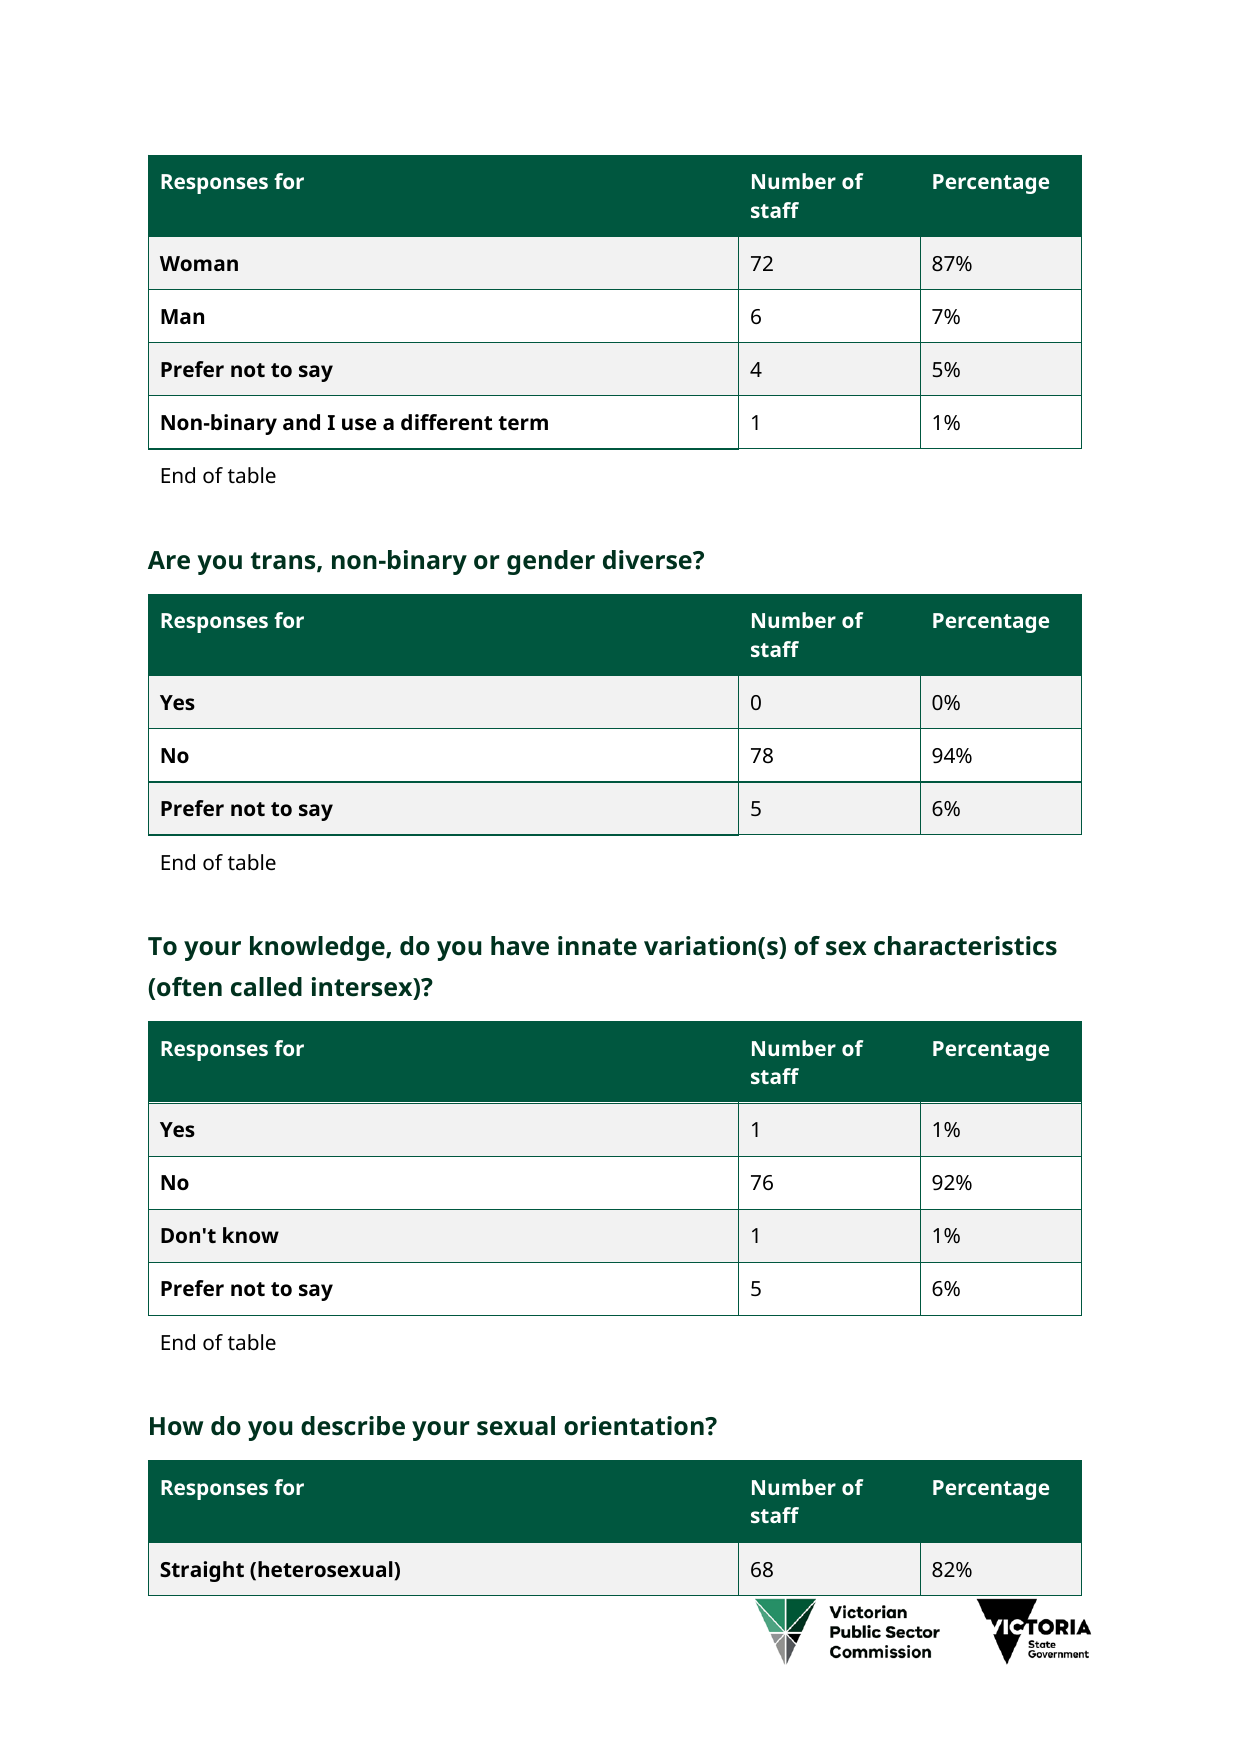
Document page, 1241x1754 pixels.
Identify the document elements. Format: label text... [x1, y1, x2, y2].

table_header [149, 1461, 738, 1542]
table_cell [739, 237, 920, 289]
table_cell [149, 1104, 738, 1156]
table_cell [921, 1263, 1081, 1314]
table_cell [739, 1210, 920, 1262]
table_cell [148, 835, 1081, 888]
subtitle To your knowledge, do you have innate variation(s) of sex characteristics (often called intersex)? [148, 929, 1092, 1003]
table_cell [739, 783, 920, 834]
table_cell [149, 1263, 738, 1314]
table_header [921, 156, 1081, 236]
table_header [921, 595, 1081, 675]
subtitle Are you trans, non-binary or gender diverse? [148, 542, 1092, 576]
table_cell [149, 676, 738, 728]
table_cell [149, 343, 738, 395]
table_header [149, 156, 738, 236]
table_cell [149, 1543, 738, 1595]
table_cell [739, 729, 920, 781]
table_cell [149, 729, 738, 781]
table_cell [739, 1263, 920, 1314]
picture [754, 1598, 1093, 1666]
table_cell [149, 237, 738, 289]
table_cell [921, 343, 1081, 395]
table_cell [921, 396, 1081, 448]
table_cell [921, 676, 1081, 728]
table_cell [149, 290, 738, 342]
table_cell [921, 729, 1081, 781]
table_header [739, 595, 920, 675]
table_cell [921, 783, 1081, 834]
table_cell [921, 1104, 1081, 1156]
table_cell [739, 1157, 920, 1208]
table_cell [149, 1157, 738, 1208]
subtitle How do you describe your sexual orientation? [148, 1409, 1092, 1443]
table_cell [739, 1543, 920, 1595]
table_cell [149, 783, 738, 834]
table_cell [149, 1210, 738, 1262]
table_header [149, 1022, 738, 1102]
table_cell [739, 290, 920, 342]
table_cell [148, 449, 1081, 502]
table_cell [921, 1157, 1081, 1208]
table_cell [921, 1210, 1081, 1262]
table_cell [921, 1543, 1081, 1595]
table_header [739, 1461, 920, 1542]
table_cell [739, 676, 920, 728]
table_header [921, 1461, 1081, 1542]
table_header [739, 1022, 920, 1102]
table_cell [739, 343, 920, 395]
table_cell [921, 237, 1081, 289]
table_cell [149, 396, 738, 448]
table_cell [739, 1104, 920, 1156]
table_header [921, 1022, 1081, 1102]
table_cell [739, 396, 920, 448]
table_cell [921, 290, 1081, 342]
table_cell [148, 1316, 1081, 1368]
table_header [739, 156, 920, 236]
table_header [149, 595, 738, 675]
